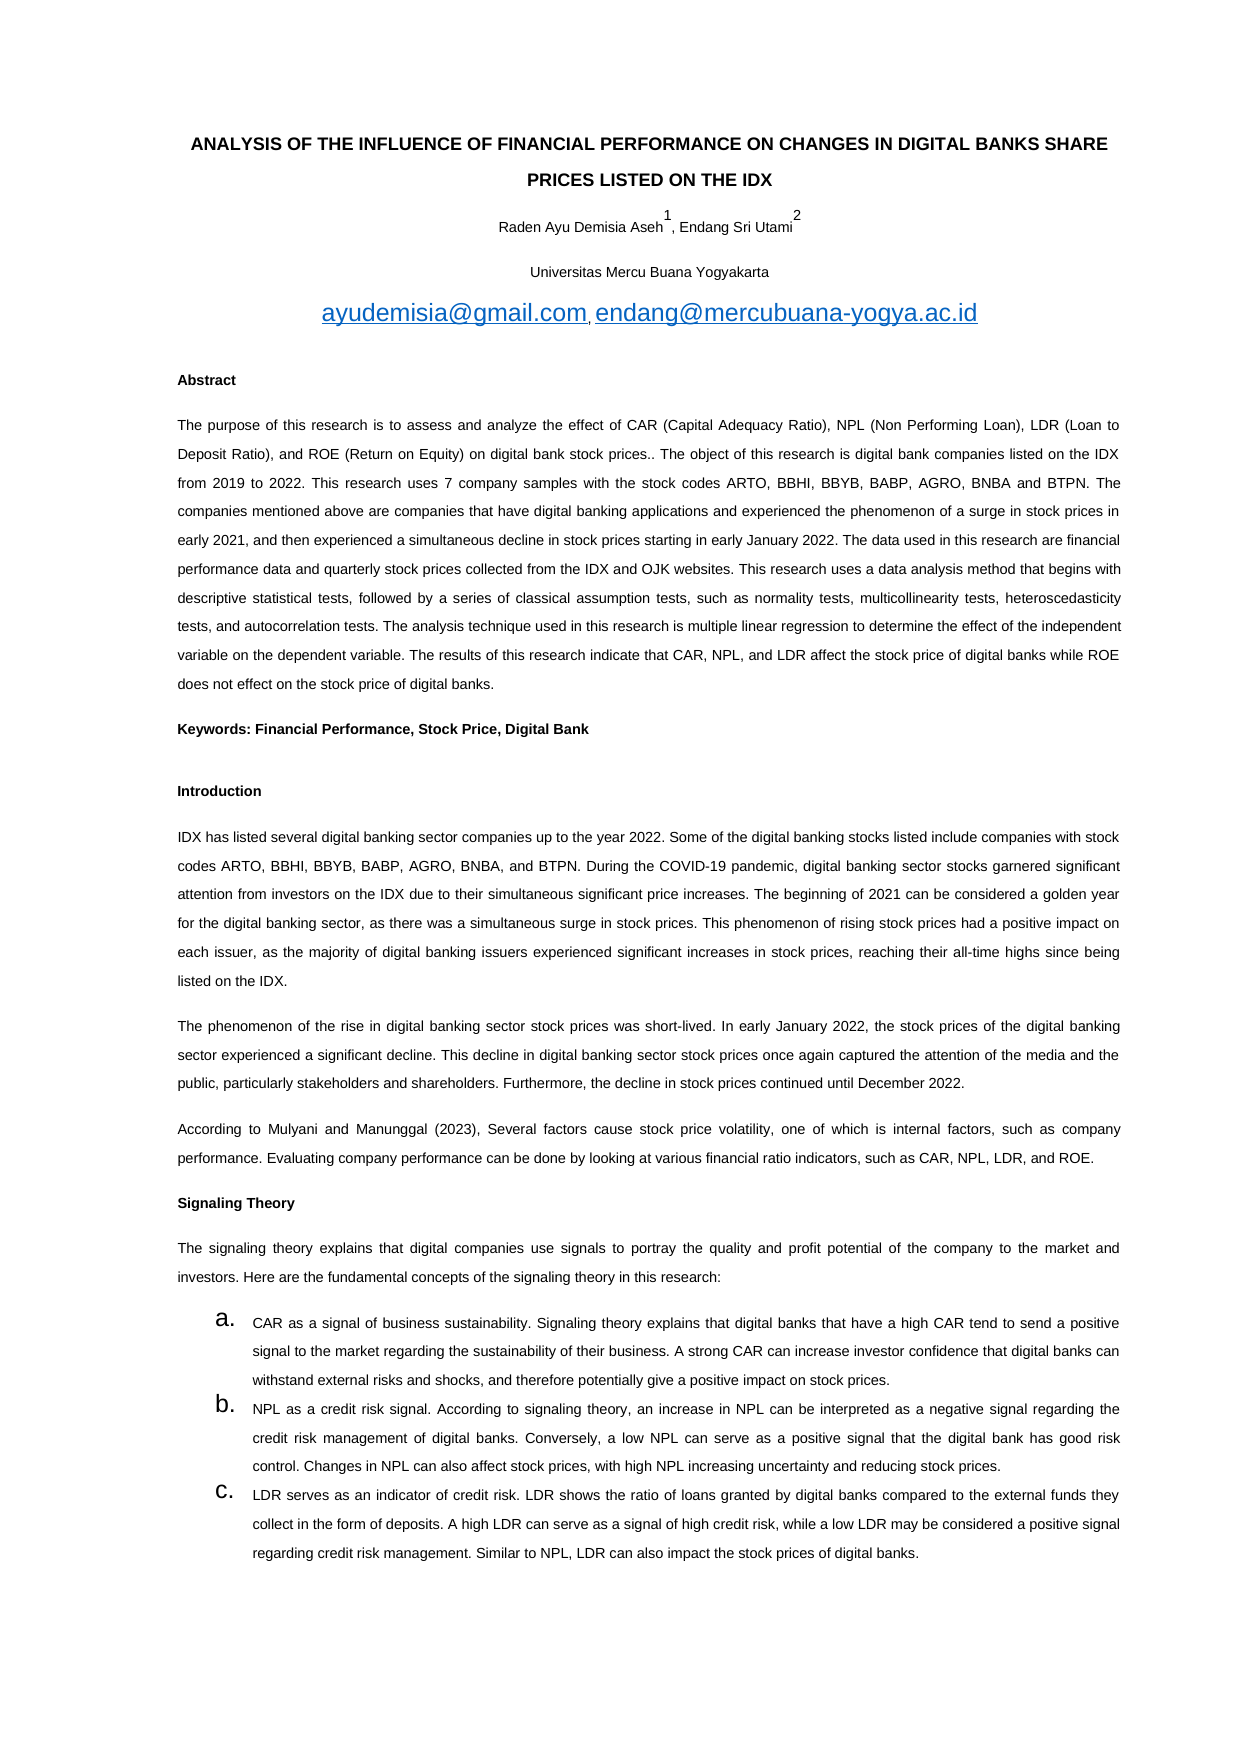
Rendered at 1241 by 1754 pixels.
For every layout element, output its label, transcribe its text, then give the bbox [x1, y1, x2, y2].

text The purpose of this research is to assess and analyze the effect of CAR (Capital Adequacy Ratio), NPL (Non Performing Loan), LDR (Loan to Deposit Ratio), and ROE (Return on Equity) on digital bank stock prices.. The object of this research is digital bank companies listed on the IDX from 2019 to 2022. This research uses 7 company samples with the stock codes ARTO, BBHI, BBYB, BABP, AGRO, BNBA and BTPN. The companies mentioned above are companies that have digital banking applications and experienced the phenomenon of a surge in stock prices in early 2021, and then experienced a simultaneous decline in stock prices starting in early January 2022. The data used in this research are financial performance data and quarterly stock prices collected from the IDX and OJK websites. This research uses a data analysis method that begins with descriptive statistical tests, followed by a series of classical assumption tests, such as normality tests, multicollinearity tests, heteroscedasticity tests, and autocorrelation tests. The analysis technique used in this research is multiple linear regression to determine the effect of the independent variable on the dependent variable. The results of this research indicate that CAR, NPL, and LDR affect the stock price of digital banks while ROE does not effect on the stock price of digital banks. [177, 405, 1122, 692]
text The signaling theory explains that digital companies use signals to portray the quality and profit potential of the company to the market and investors. Here are the fundamental concepts of the signaling theory in this research: [177, 1228, 1122, 1286]
text IDX has listed several digital banking sector companies up to the year 2022. Some of the digital banking stocks listed include companies with stock codes ARTO, BBHI, BBYB, BABP, AGRO, BNBA, and BTPN. During the COVID-19 pandemic, digital banking sector stocks garnered significant attention from investors on the IDX due to their simultaneous significant price increases. The beginning of 2021 can be considered a golden year for the digital banking sector, as there was a simultaneous surge in stock prices. This phenomenon of rising stock prices had a positive impact on each issuer, as the majority of digital banking issuers experienced significant increases in stock prices, reaching their all-time highs since being listed on the IDX. [177, 817, 1122, 989]
text ayudemisia@gmail.com, endang@mercubuana-yogya.ac.id [177, 297, 1122, 326]
list LDR serves as an indicator of credit risk. LDR shows the ratio of loans granted by digital banks compared to the external funds they collect in the form of deposits. A high LDR can serve as a signal of high credit risk, while a low LDR may be considered a positive signal regarding credit risk management. Similar to NPL, LDR can also impact the stock prices of digital banks. [215, 1475, 1122, 1561]
text The phenomenon of the rise in digital banking sector stock prices was short-lived. In early January 2022, the stock prices of the digital banking sector experienced a significant decline. This decline in digital banking sector stock prices once again captured the attention of the media and the public, particularly stakeholders and shareholders. Furthermore, the decline in stock prices continued until December 2022. [177, 1006, 1122, 1092]
text According to Mulyani and Manunggal (2023), Several factors cause stock price volatility, one of which is internal factors, such as company performance. Evaluating company performance can be done by looking at various financial ratio indicators, such as CAR, NPL, LDR, and ROE. [177, 1109, 1122, 1166]
list NPL as a credit risk signal. According to signaling theory, an increase in NPL can be interpreted as a negative signal regarding the credit risk management of digital banks. Conversely, a low NPL can serve as a positive signal that the digital bank has good risk control. Changes in NPL can also affect stock prices, with high NPL increasing uncertainty and reducing stock prices. [215, 1389, 1122, 1475]
text Universitas Mercu Buana Yogyakarta [177, 252, 1122, 281]
text ANALYSIS OF THE INFLUENCE OF FINANCIAL PERFORMANCE ON CHANGES IN DIGITAL BANKS SHARE PRICES LISTED ON THE IDX [177, 118, 1122, 190]
text Signaling Theory [177, 1183, 1122, 1212]
text Abstract [177, 359, 1122, 388]
text Raden Ayu Demisia Aseh1, Endang Sri Utami2 [177, 207, 1122, 235]
list CAR as a signal of business sustainability. Signaling theory explains that digital banks that have a high CAR tend to send a positive signal to the market regarding the sustainability of their business. A strong CAR can increase investor confidence that digital banks can withstand external risks and shocks, and therefore potentially give a positive impact on stock prices. [215, 1302, 1122, 1389]
text Keywords: Financial Performance, Stock Price, Digital Bank [177, 709, 1122, 738]
text Introduction [177, 771, 1122, 800]
